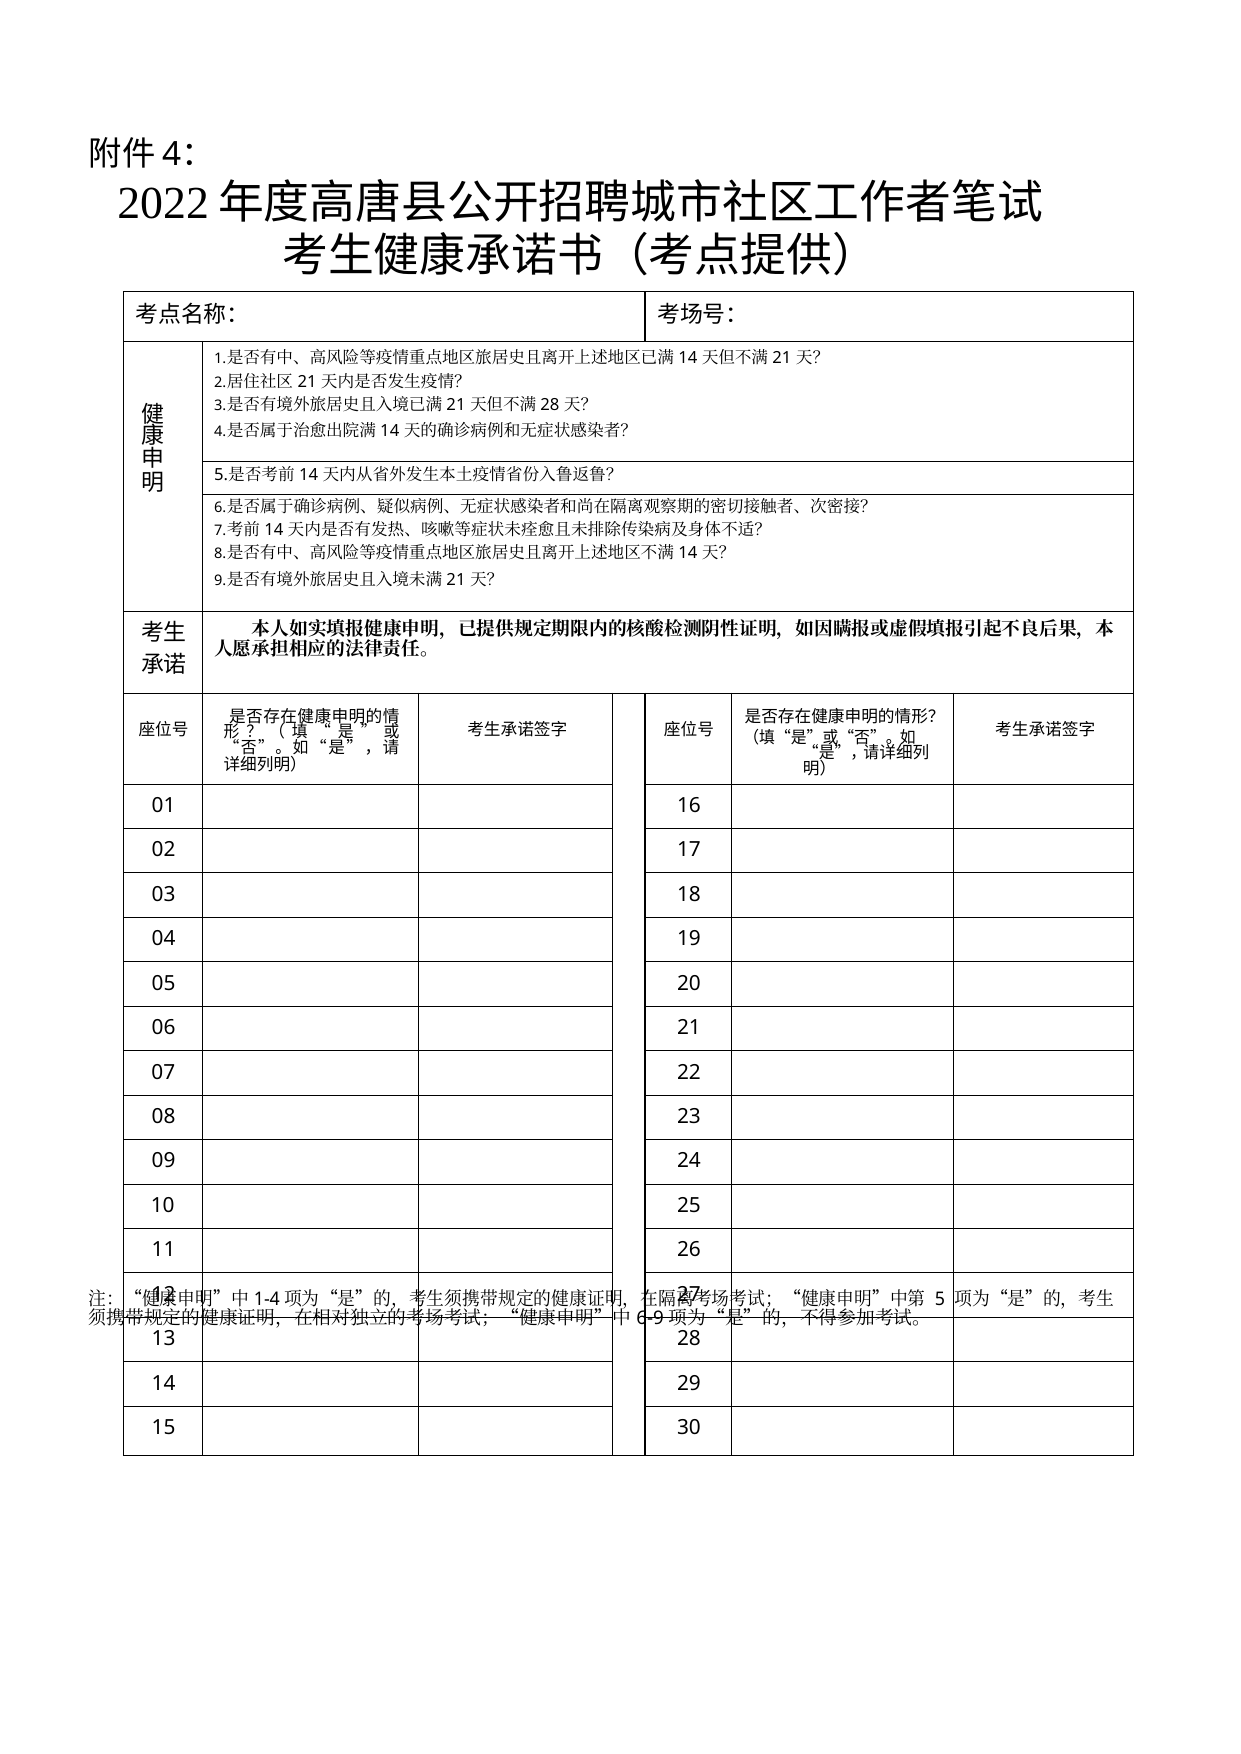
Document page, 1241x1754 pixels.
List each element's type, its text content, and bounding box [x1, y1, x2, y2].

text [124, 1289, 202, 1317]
title 考生健康承诺书（考点提供） [88, 229, 1071, 282]
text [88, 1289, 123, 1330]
title 2022年度高唐县公开招聘城市社区工作者笔试 [88, 176, 1071, 229]
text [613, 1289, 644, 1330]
text 附件4： [88, 127, 1148, 176]
